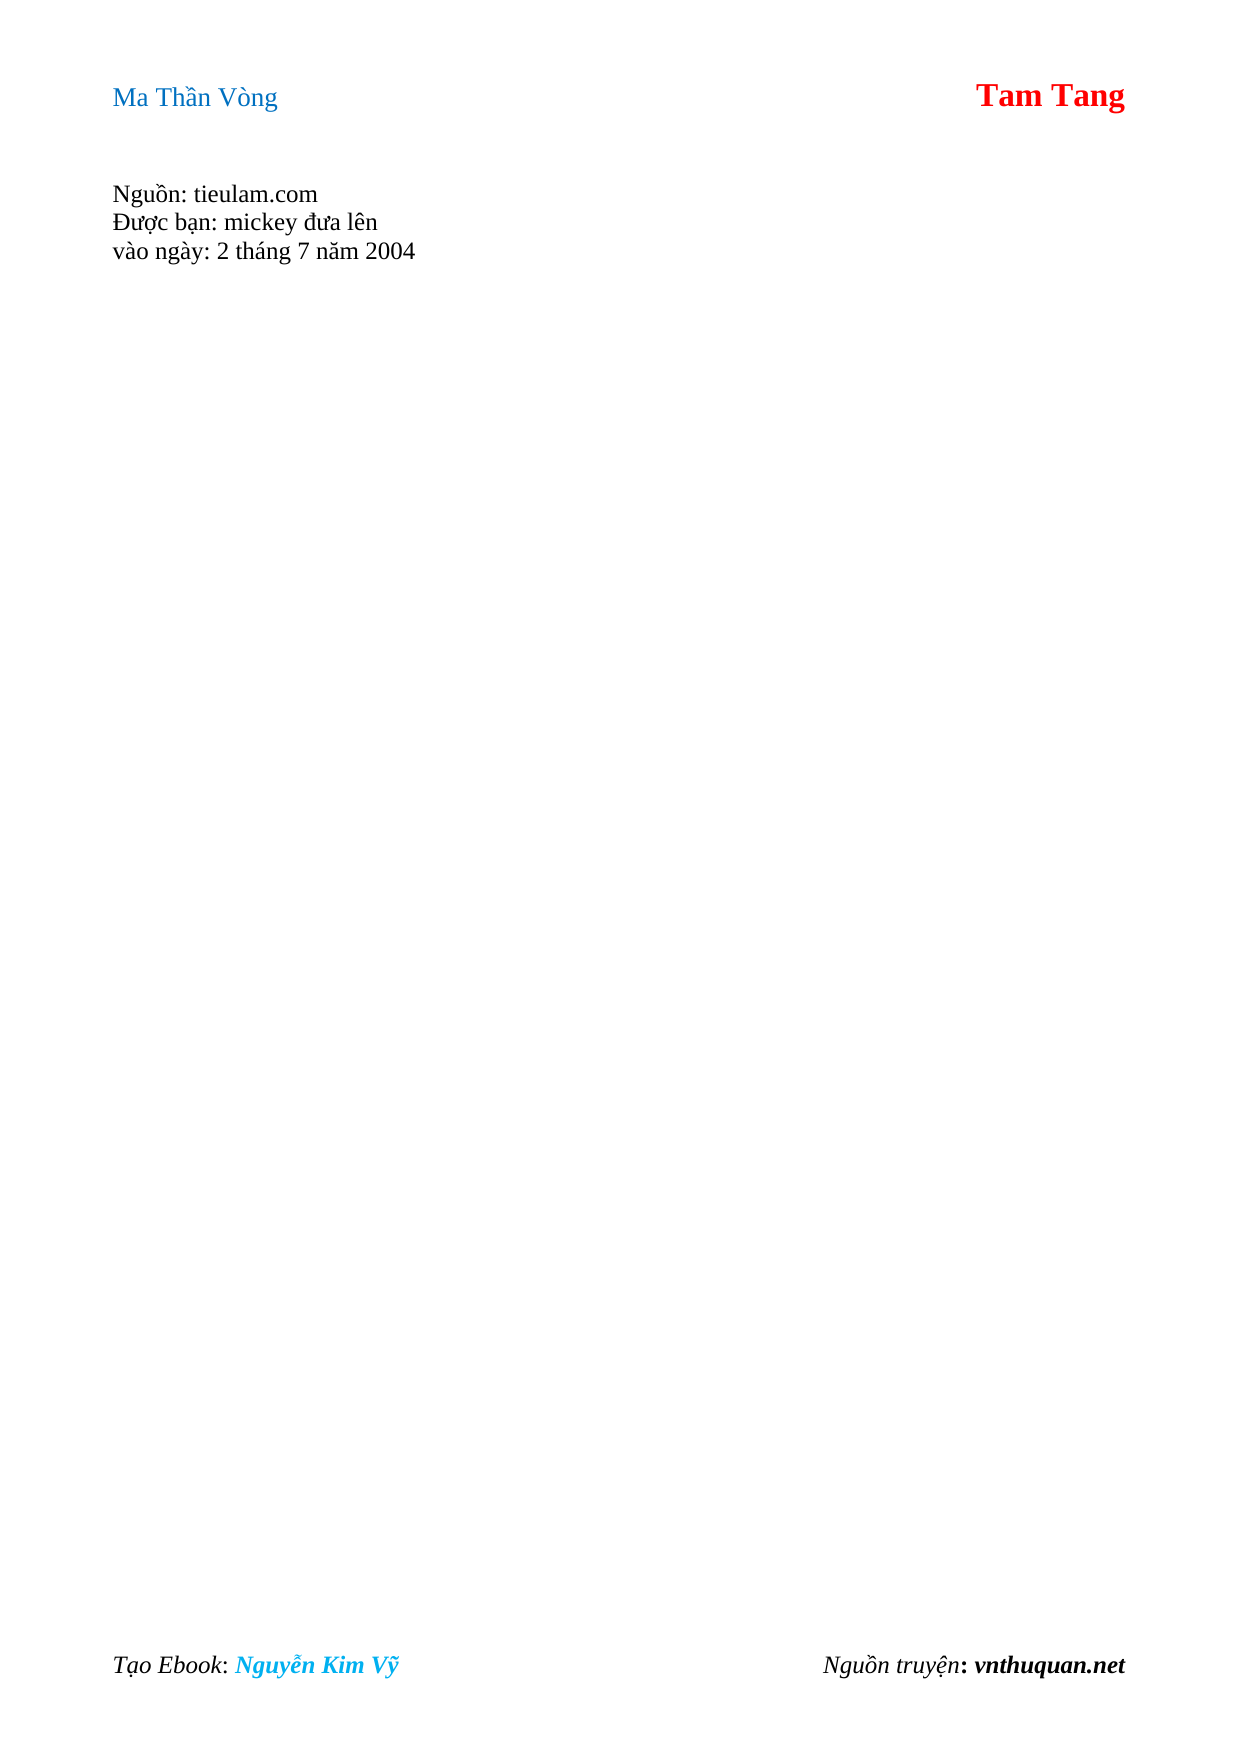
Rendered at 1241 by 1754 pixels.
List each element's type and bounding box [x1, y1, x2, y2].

text [112, 150, 1128, 265]
